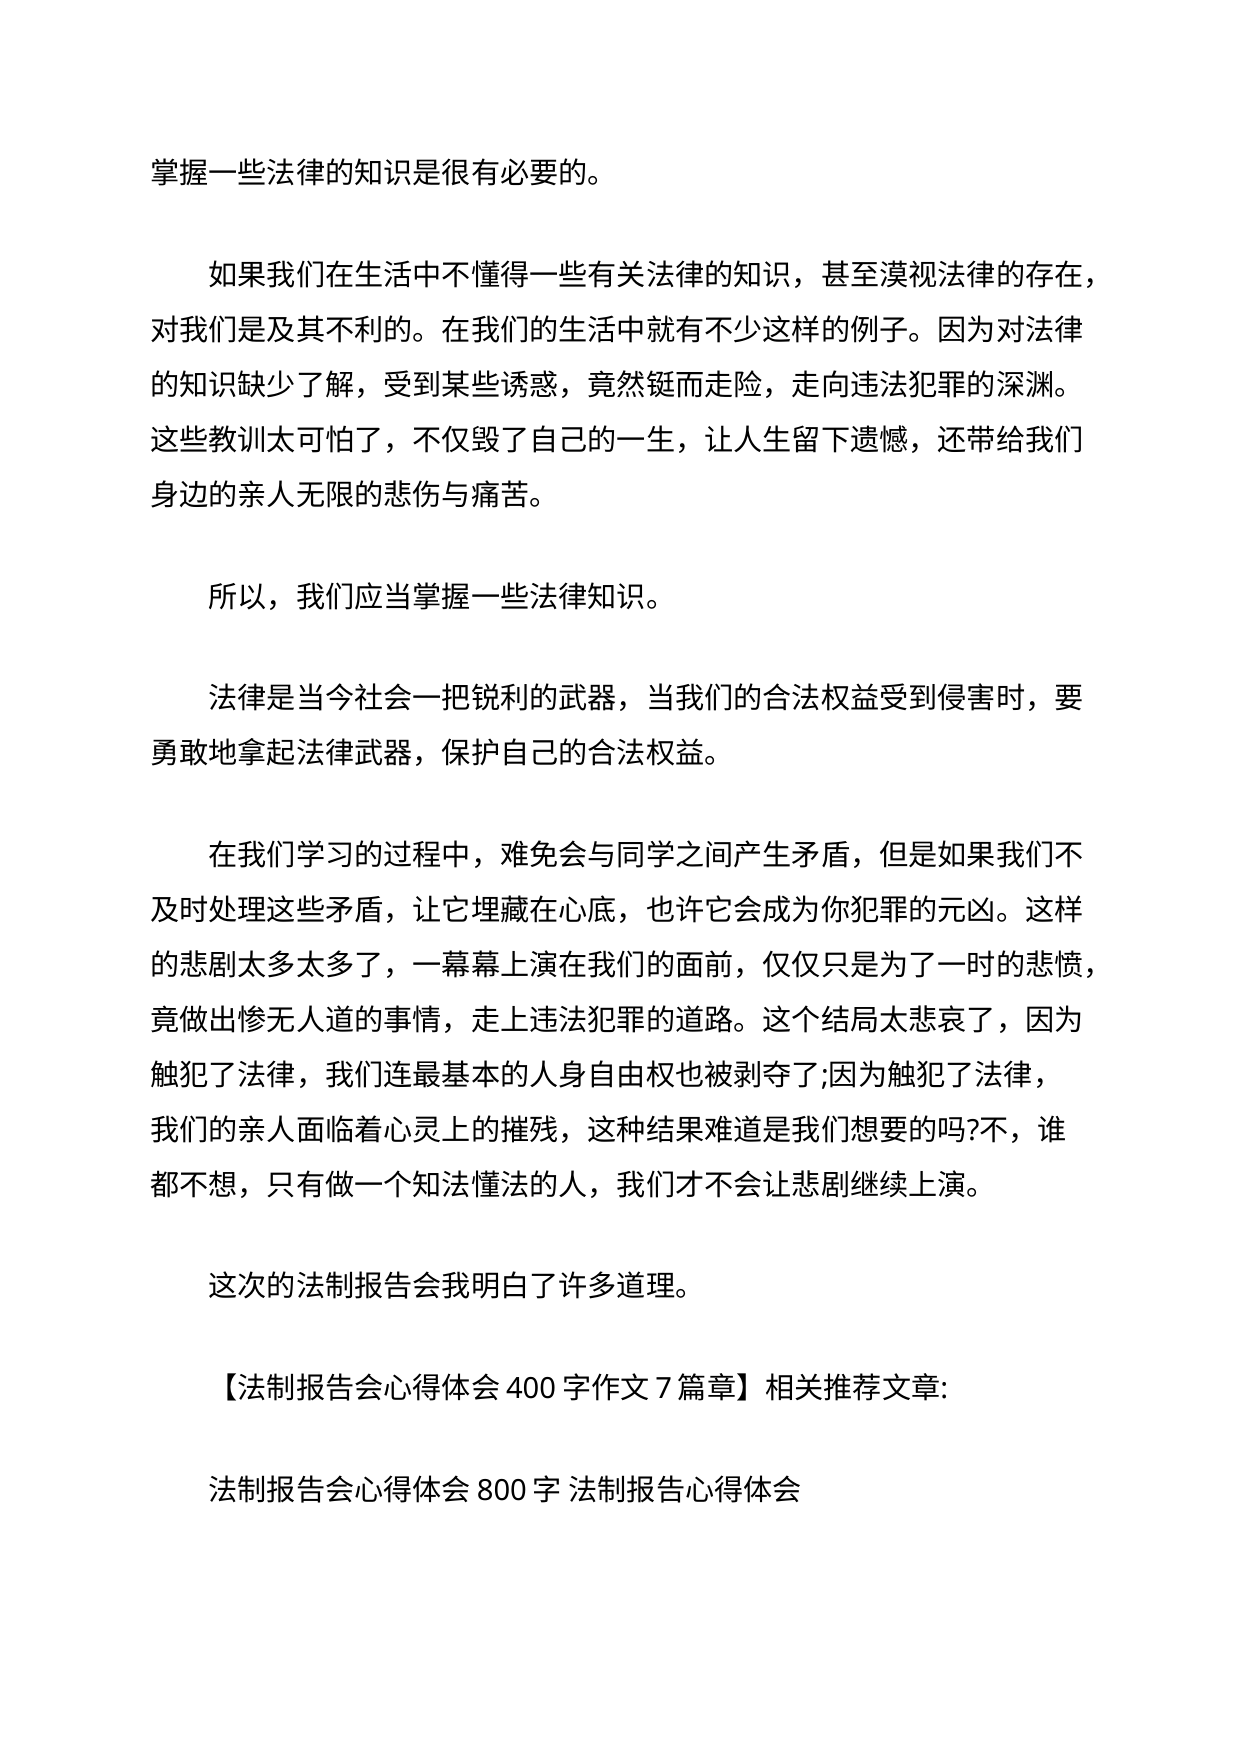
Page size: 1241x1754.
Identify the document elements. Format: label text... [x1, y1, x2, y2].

text 法律是当今社会一把锐利的武器，当我们的合法权益受到侵害时，要勇敢地拿起法律武器，保护自己的合法权益。 [150, 675, 1090, 772]
text 在我们学习的过程中，难免会与同学之间产生矛盾，但是如果我们不及时处理这些矛盾，让它埋藏在心底，也许它会成为你犯罪的元凶。这样的悲剧太多太多了，一幕幕上演在我们的面前，仅仅只是为了一时的悲愤，竟做出惨无人道的事情，走上违法犯罪的道路。这个结局太悲哀了，因为触犯了法律，我们连最基本的人身自由权也被剥夺了;因为触犯了法律，我们的亲人面临着心灵上的摧残，这种结果难道是我们想要的吗?不，谁都不想，只有做一个知法懂法的人，我们才不会让悲剧继续上演。 [150, 832, 1090, 1203]
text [150, 150, 1090, 192]
text 如果我们在生活中不懂得一些有关法律的知识，甚至漠视法律的存在，对我们是及其不利的。在我们的生活中就有不少这样的例子。因为对法律的知识缺少了解，受到某些诱惑，竟然铤而走险，走向违法犯罪的深渊。这些教训太可怕了，不仅毁了自己的一生，让人生留下遗憾，还带给我们身边的亲人无限的悲伤与痛苦。 [150, 252, 1090, 514]
text 【法制报告会心得体会400字作文7篇章】相关推荐文章: [150, 1365, 1090, 1407]
text 法制报告会心得体会800字 法制报告心得体会 [150, 1467, 1090, 1509]
text 这次的法制报告会我明白了许多道理。 [150, 1263, 1090, 1305]
text 所以，我们应当掌握一些法律知识。 [150, 573, 1090, 615]
